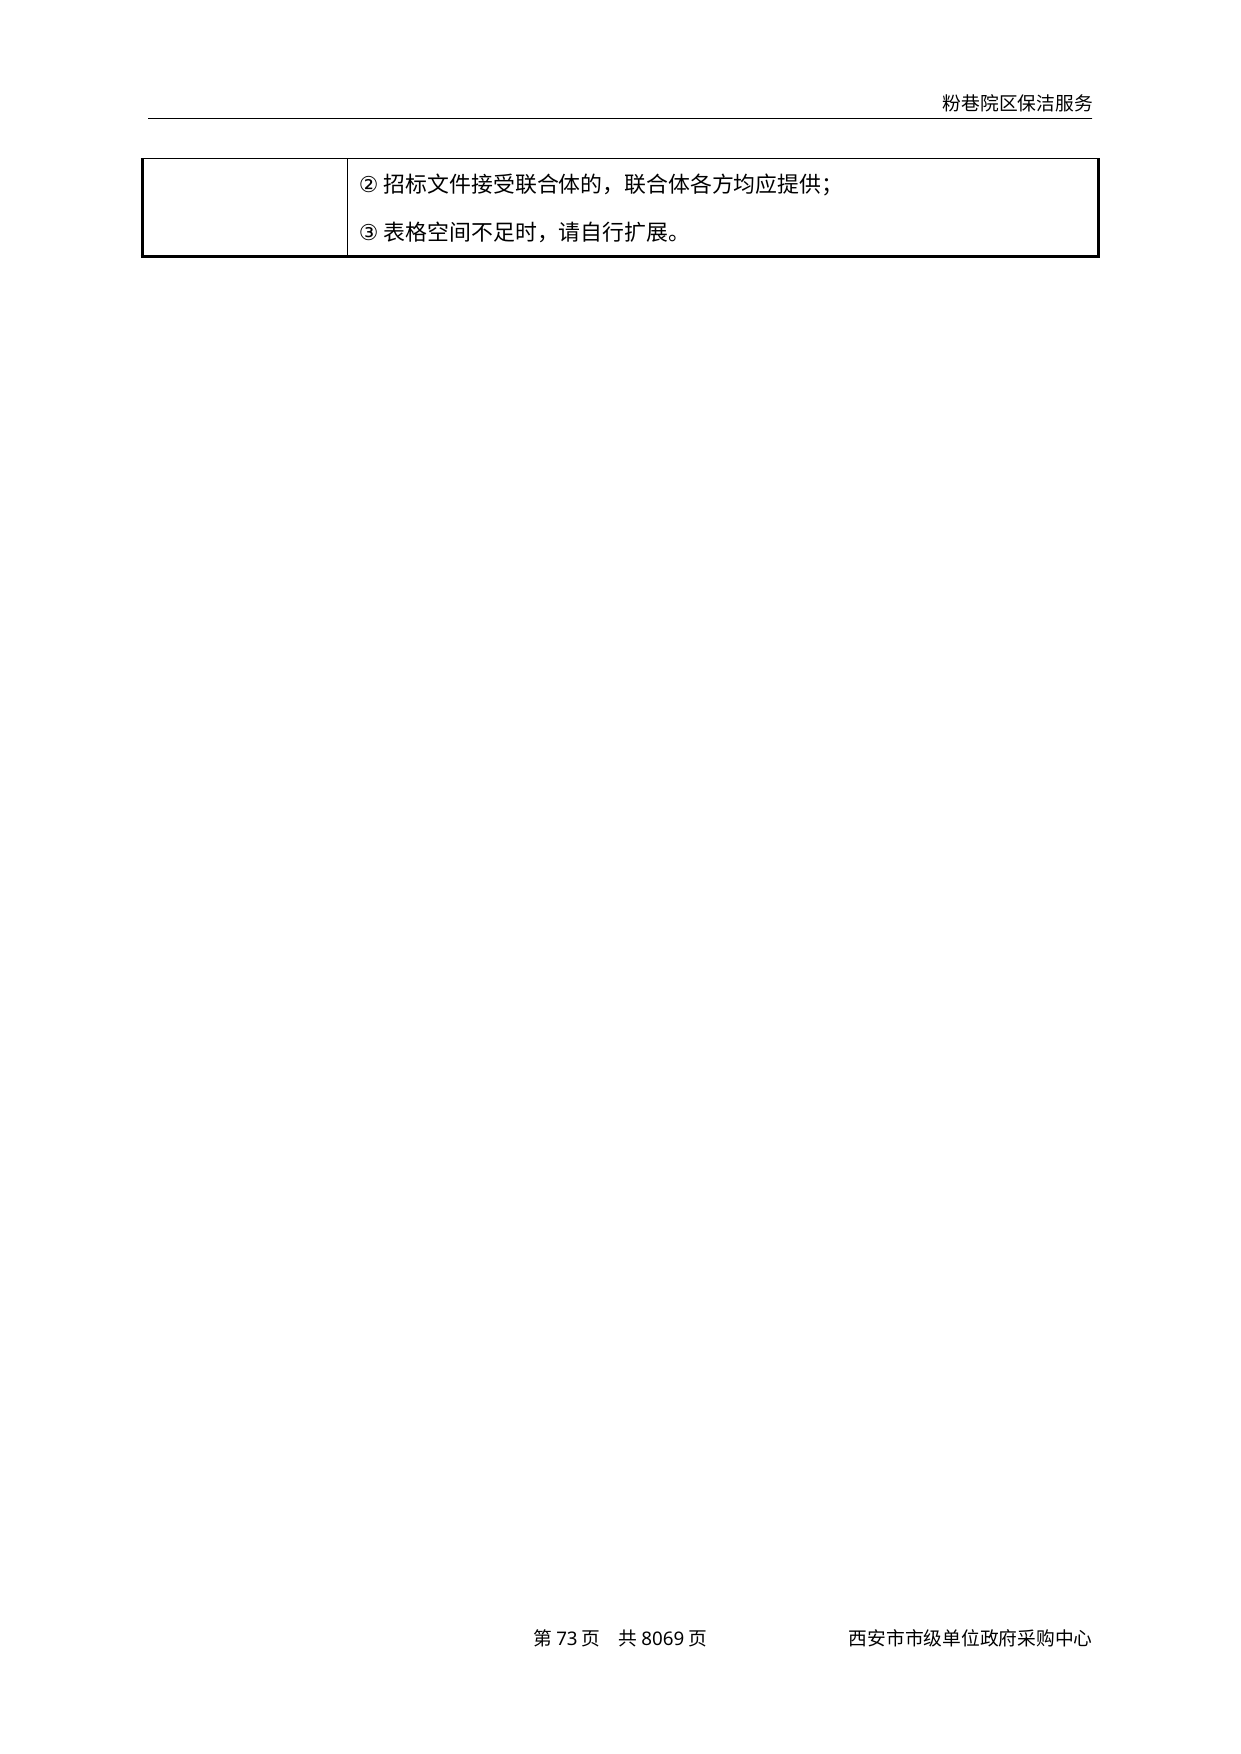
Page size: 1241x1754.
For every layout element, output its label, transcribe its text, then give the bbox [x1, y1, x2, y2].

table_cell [348, 159, 1097, 254]
table_cell 说明 [144, 159, 347, 254]
